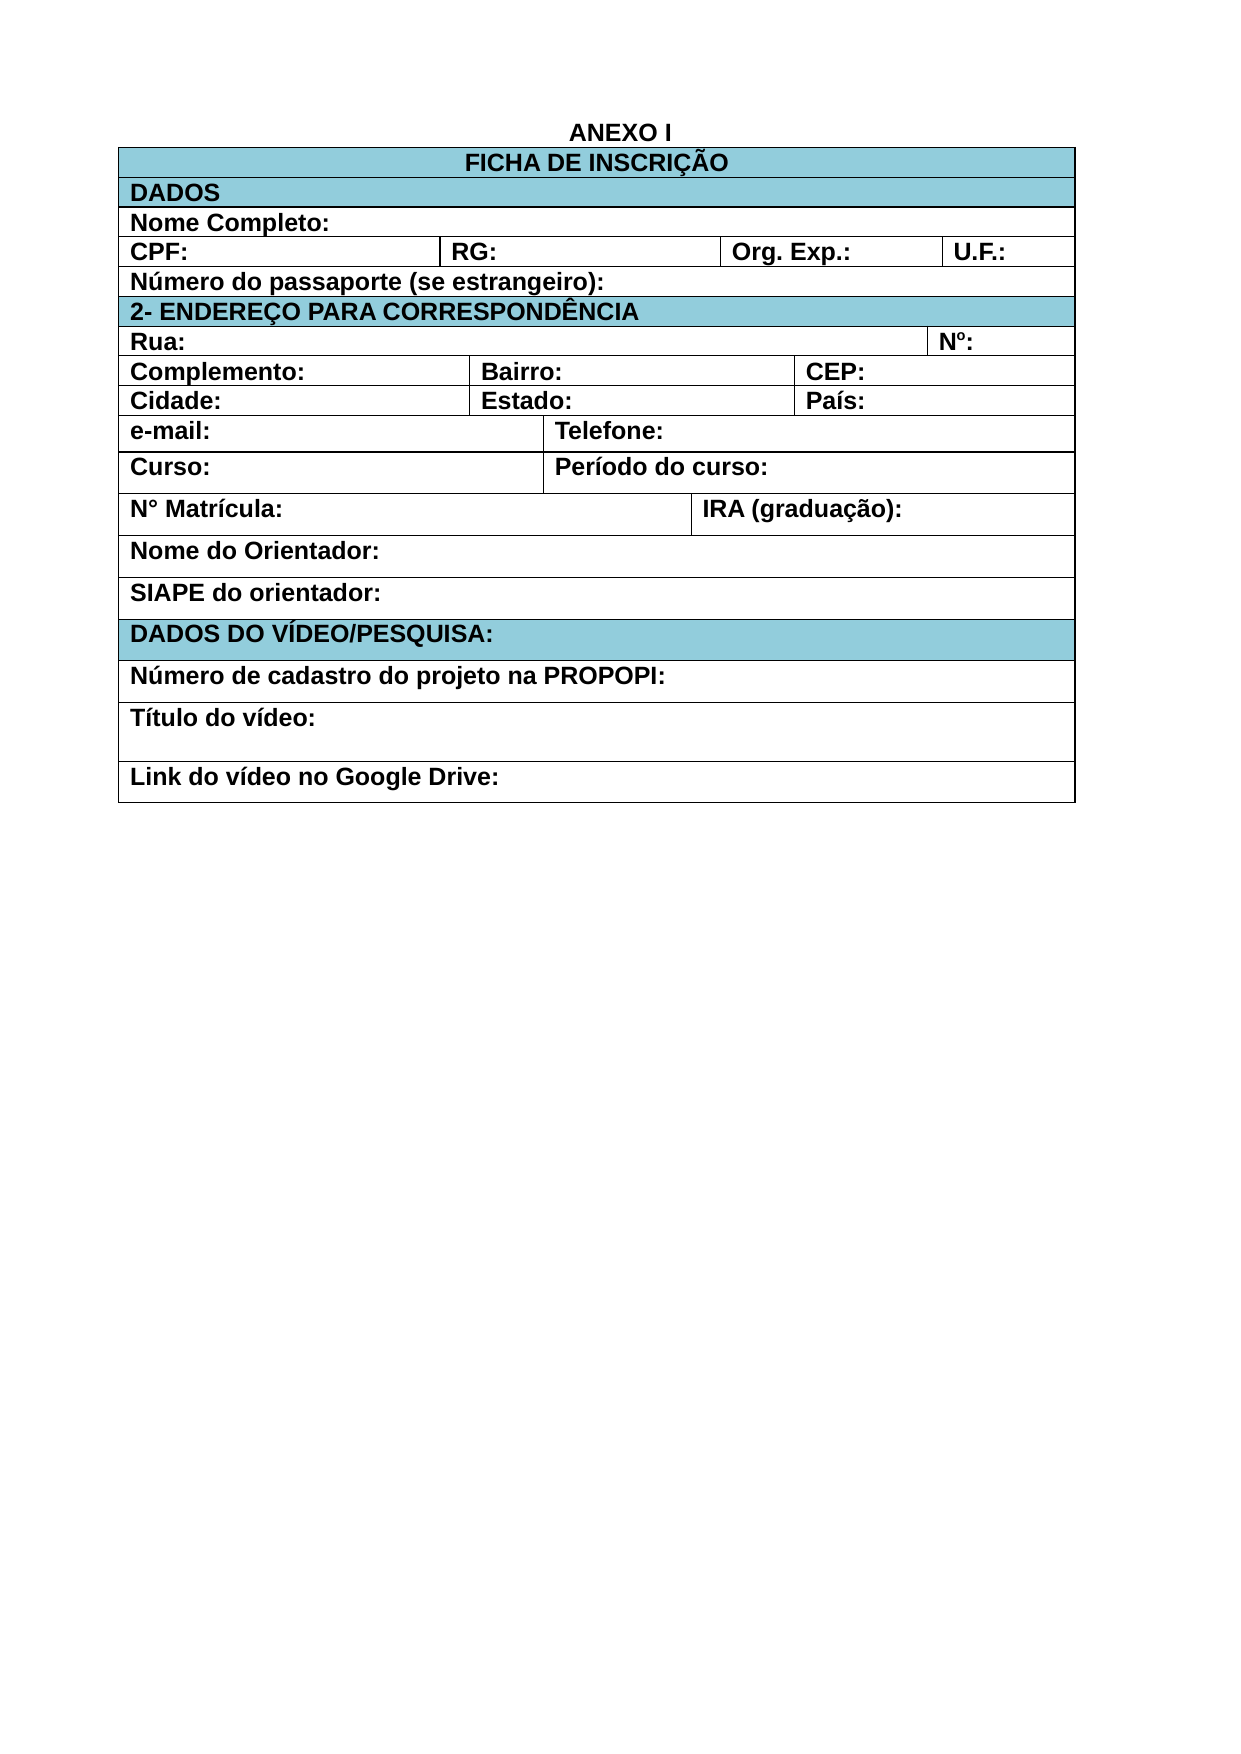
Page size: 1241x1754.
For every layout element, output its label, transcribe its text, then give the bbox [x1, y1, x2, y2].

table_cell e-mail: [119, 416, 543, 451]
table_cell Estado: [470, 386, 794, 415]
table_cell Curso: [119, 453, 543, 493]
table_cell Número do passaporte (se estrangeiro): [119, 267, 1074, 296]
table_cell Link do vídeo no Google Drive: [119, 762, 1074, 802]
table_cell CEP: [795, 356, 1074, 385]
table_cell 2- Endereço para correspondência [119, 297, 1074, 326]
table_cell RG: [441, 237, 720, 266]
table_cell DADOS DO VÍDEO/PESQUISA: [119, 620, 1074, 660]
table_cell Nome do Orientador: [119, 536, 1074, 577]
table_cell Nome Completo: [119, 208, 1074, 236]
table_cell Número de cadastro do projeto na PROPOPI: [119, 661, 1074, 702]
table_cell U.F.: [943, 237, 1074, 266]
table_header Ficha de inscrição [119, 148, 1074, 177]
table_cell Rua: [119, 327, 927, 355]
table_cell Org. Exp.: [721, 237, 942, 266]
subtitle Anexo I [118, 118, 1122, 147]
table_cell N° Matrícula: [119, 494, 691, 535]
table_cell Bairro: [470, 356, 794, 385]
table_cell Título do vídeo: [119, 703, 1074, 761]
table_cell Telefone: [544, 416, 1074, 451]
table_cell No: [928, 327, 1074, 355]
table_cell Período do curso: [544, 453, 1074, 493]
table_cell Dados [119, 178, 1074, 206]
table_cell CPF: [119, 237, 439, 266]
table_cell IRA (graduação): [692, 494, 1074, 535]
table_cell Cidade: [119, 386, 469, 415]
table_cell Complemento: [119, 356, 469, 385]
table_cell SIAPE do orientador: [119, 578, 1074, 618]
table_cell País: [795, 386, 1074, 415]
